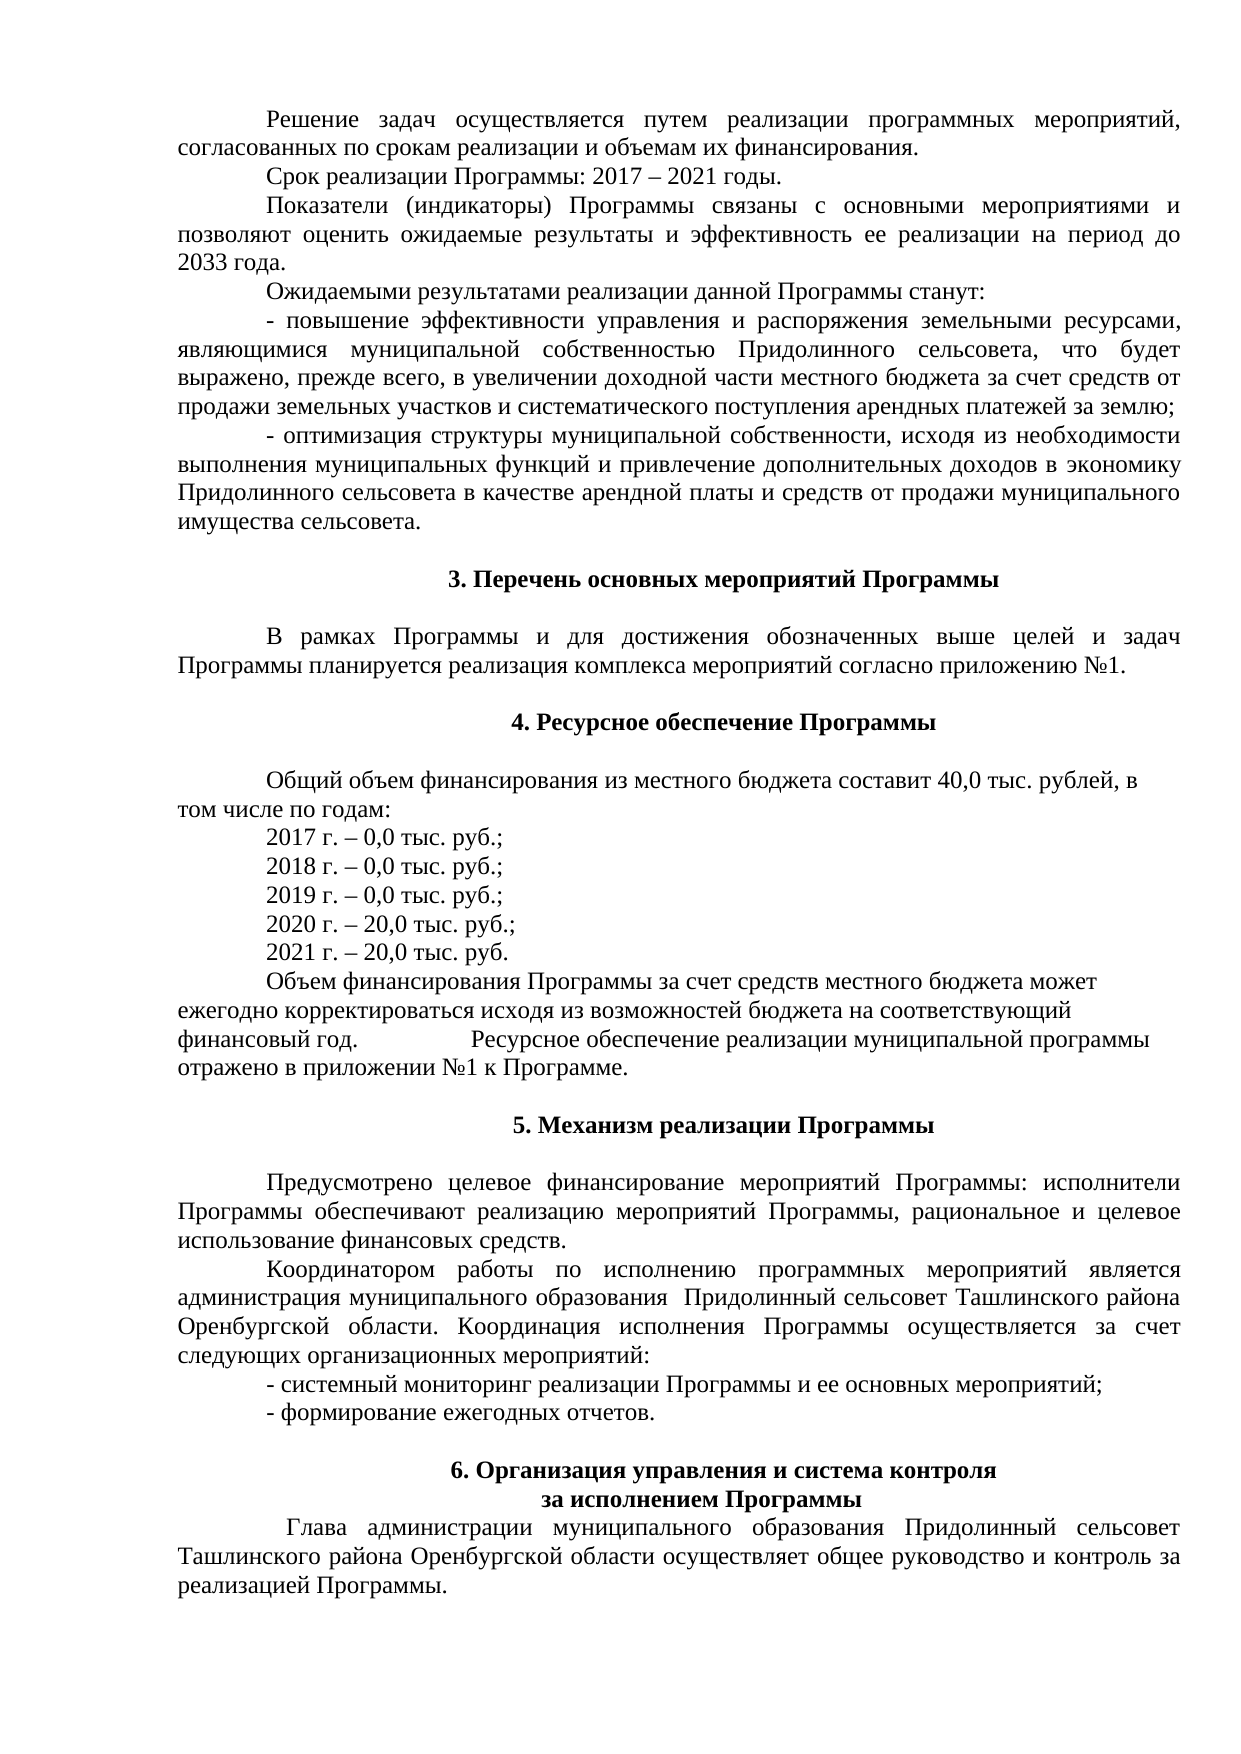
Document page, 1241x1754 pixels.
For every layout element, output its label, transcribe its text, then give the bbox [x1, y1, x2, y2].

text Срок реализации Программы: 2017 – 2021 годы. [177, 161, 1181, 190]
text 6. Организация управления и система контроля [177, 1455, 1181, 1484]
text Решение задач осуществляется путем реализации программных мероприятий, согласованных по срокам реализации и объемам их финансирования. [177, 104, 1181, 161]
text Координатором работы по исполнению программных мероприятий является администрация муниципального образования Придолинный сельсовет Ташлинского района Оренбургской области. Координация исполнения Программы осуществляется за счет следующих организационных мероприятий: [177, 1254, 1181, 1369]
text 2019 г. – 0,0 тыс. руб.; [177, 880, 1181, 909]
text Глава администрации муниципального образования Придолинный сельсовет Ташлинского района Оренбургской области осуществляет общее руководство и контроль за реализацией Программы. [177, 1512, 1181, 1599]
text Показатели (индикаторы) Программы связаны с основными мероприятиями и позволяют оценить ожидаемые результаты и эффективность ее реализации на период до 2033 года. [177, 190, 1181, 276]
text 2017 г. – 0,0 тыс. руб.; [177, 822, 1181, 851]
text Ожидаемыми результатами реализации данной Программы станут: [177, 276, 1181, 305]
text Предусмотрено целевое финансирование мероприятий Программы: исполнители Программы обеспечивают реализацию мероприятий Программы, рациональное и целевое использование финансовых средств. [177, 1167, 1181, 1254]
text - формирование ежегодных отчетов. [177, 1397, 1181, 1426]
text 2018 г. – 0,0 тыс. руб.; [177, 851, 1181, 880]
text - повышение эффективности управления и распоряжения земельными ресурсами, являющимися муниципальной собственностью Придолинного сельсовета, что будет выражено, прежде всего, в увеличении доходной части местного бюджета за счет средств от продажи земельных участков и систематического поступления арендных платежей за землю; [177, 305, 1181, 420]
text за исполнением Программы [177, 1484, 1181, 1512]
text В рамках Программы и для достижения обозначенных выше целей и задач Программы планируется реализация комплекса мероприятий согласно приложению №1. [177, 621, 1181, 679]
text 3. Перечень основных мероприятий Программы [177, 564, 1181, 592]
text 4. Ресурсное обеспечение Программы [177, 707, 1181, 736]
text 2020 г. – 20,0 тыс. руб.; [177, 909, 1181, 937]
text 5. Механизм реализации Программы [177, 1110, 1181, 1139]
text - оптимизация структуры муниципальной собственности, исходя из необходимости выполнения муниципальных функций и привлечение дополнительных доходов в экономику Придолинного сельсовета в качестве арендной платы и средств от продажи муниципального имущества сельсовета. [177, 420, 1181, 535]
text 2021 г. – 20,0 тыс. руб. [177, 937, 1181, 966]
text - системный мониторинг реализации Программы и ее основных мероприятий; [177, 1369, 1181, 1397]
text Общий объем финансирования из местного бюджета составит 40,0 тыс. рублей, в том числе по годам: [177, 765, 1181, 822]
text Объем финансирования Программы за счет средств местного бюджета может ежегодно корректироваться исходя из возможностей бюджета на соответствующий финансовый год. Ресурсное обеспечение реализации муниципальной программы отражено в приложении №1 к Программе. [177, 966, 1181, 1081]
